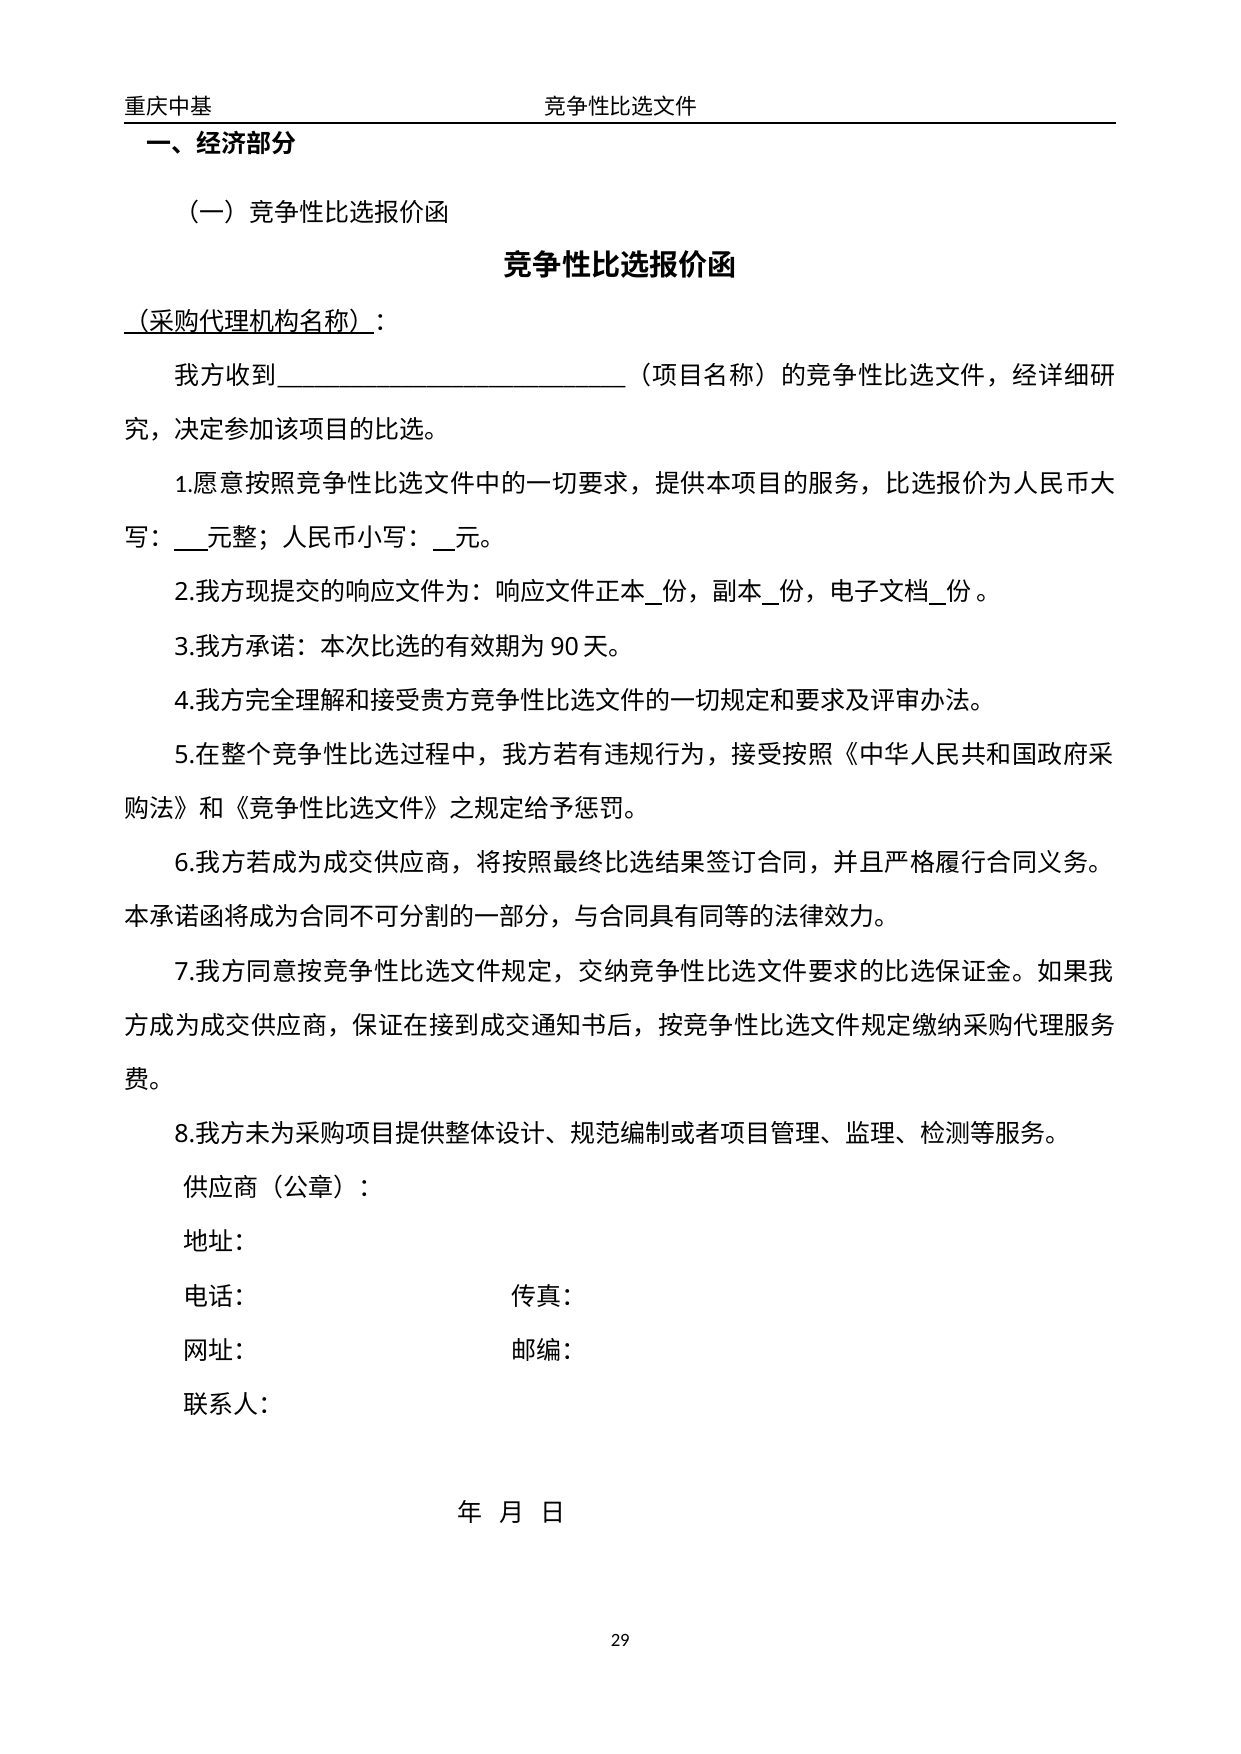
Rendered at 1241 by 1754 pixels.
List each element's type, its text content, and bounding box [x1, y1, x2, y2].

text 网址： 邮编： [124, 1316, 1116, 1370]
text 4.我方完全理解和接受贵方竞争性比选文件的一切规定和要求及评审办法。 [124, 666, 1116, 720]
text 一、经济部分 [124, 124, 1116, 160]
text 6.我方若成为成交供应商，将按照最终比选结果签订合同，并且严格履行合同义务。本承诺函将成为合同不可分割的一部分，与合同具有同等的法律效力。 [124, 828, 1116, 937]
text 3.我方承诺：本次比选的有效期为90天。 [124, 612, 1116, 666]
text 年 月 日 [124, 1478, 1116, 1532]
text 1.愿意按照竞争性比选文件中的一切要求，提供本项目的服务，比选报价为人民币大写： 元整；人民币小写： 元。 [124, 449, 1116, 557]
text 联系人： [124, 1370, 1116, 1424]
text 电话： 传真： [124, 1262, 1116, 1316]
text 8.我方未为采购项目提供整体设计、规范编制或者项目管理、监理、检测等服务。 [124, 1099, 1116, 1153]
text 地址： [124, 1207, 1116, 1262]
text 7.我方同意按竞争性比选文件规定，交纳竞争性比选文件要求的比选保证金。如果我方成为成交供应商，保证在接到成交通知书后，按竞争性比选文件规定缴纳采购代理服务费。 [124, 937, 1116, 1099]
text （采购代理机构名称）： [124, 287, 1116, 341]
text 竞争性比选报价函 [124, 232, 1116, 287]
text 供应商（公章）： [124, 1153, 1116, 1207]
text （一）竞争性比选报价函 [124, 178, 1116, 232]
text 2.我方现提交的响应文件为：响应文件正本 份，副本 份，电子文档 份 。 [124, 557, 1116, 612]
text 我方收到____________________________（项目名称）的竞争性比选文件，经详细研究，决定参加该项目的比选。 [124, 341, 1116, 449]
text 5.在整个竞争性比选过程中，我方若有违规行为，接受按照《中华人民共和国政府采购法》和《竞争性比选文件》之规定给予惩罚。 [124, 720, 1116, 828]
